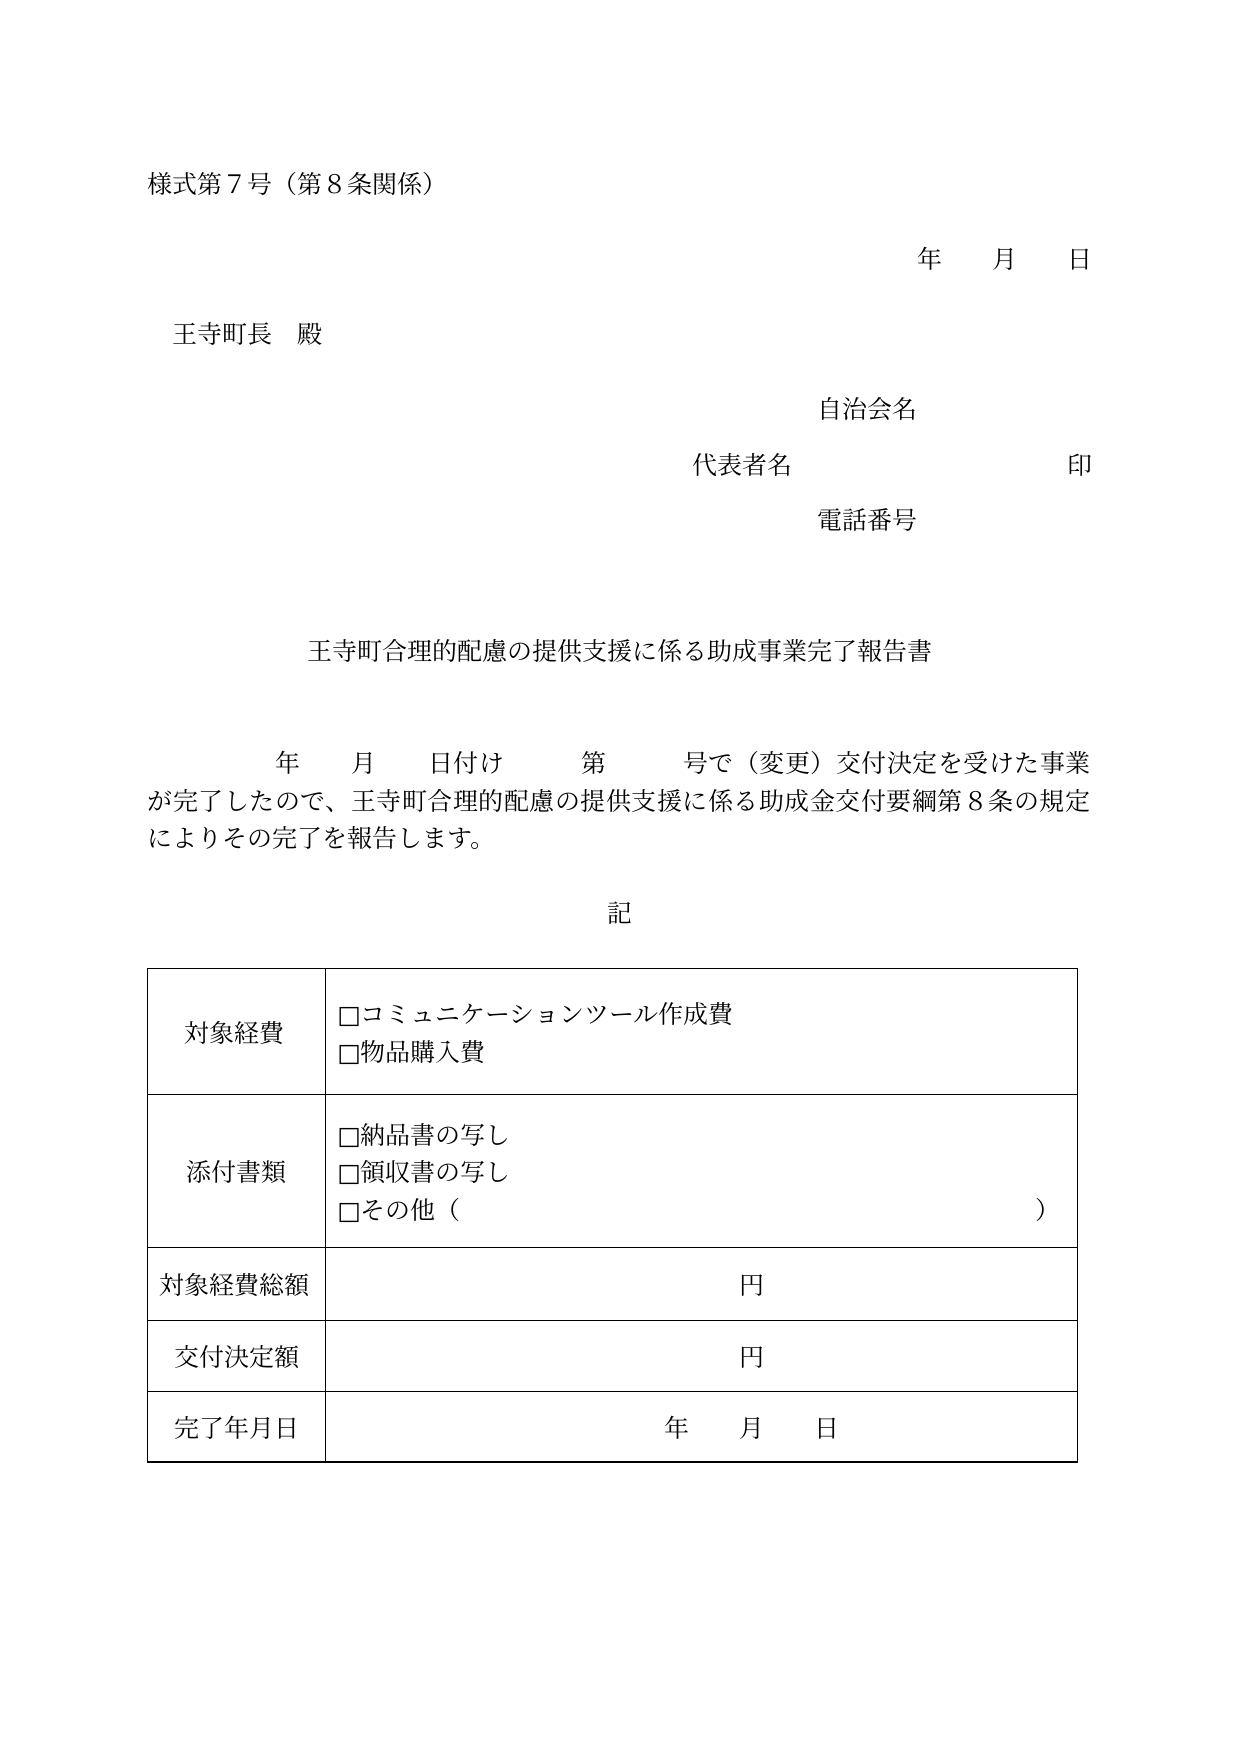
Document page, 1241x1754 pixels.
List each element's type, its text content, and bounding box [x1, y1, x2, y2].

text 自治会名 [148, 389, 918, 427]
text 王寺町長 殿 [148, 314, 1093, 352]
text 記 [148, 893, 1093, 931]
text 年 月 日 [148, 239, 1093, 277]
text 代表者名 印 [148, 445, 1093, 482]
table_header □コミュニケーションツール作成費 □物品購入費 [326, 969, 1077, 1094]
table_cell 対象経費総額 [148, 1248, 325, 1320]
text 年 月 日付け 第 号で（変更）交付決定を受けた事業が完了したので、王寺町合理的配慮の提供支援に係る助成金交付要綱第８条の規定によりその完了を報告します。 [148, 743, 1093, 856]
table_cell 円 [326, 1321, 1077, 1391]
table_cell 添付書類 [148, 1095, 325, 1247]
table_cell 年 月 日 [326, 1392, 1077, 1461]
table_header 対象経費 [148, 969, 325, 1094]
text 王寺町合理的配慮の提供支援に係る助成事業完了報告書 [148, 631, 1093, 668]
text 電話番号 [148, 500, 918, 538]
table_cell 完了年月日 [148, 1392, 325, 1461]
text 様式第７号（第８条関係） [148, 164, 1093, 202]
table_cell 交付決定額 [148, 1321, 325, 1391]
table_cell □納品書の写し □領収書の写し □その他（ ） [326, 1095, 1077, 1247]
table_cell 円 [326, 1248, 1077, 1320]
